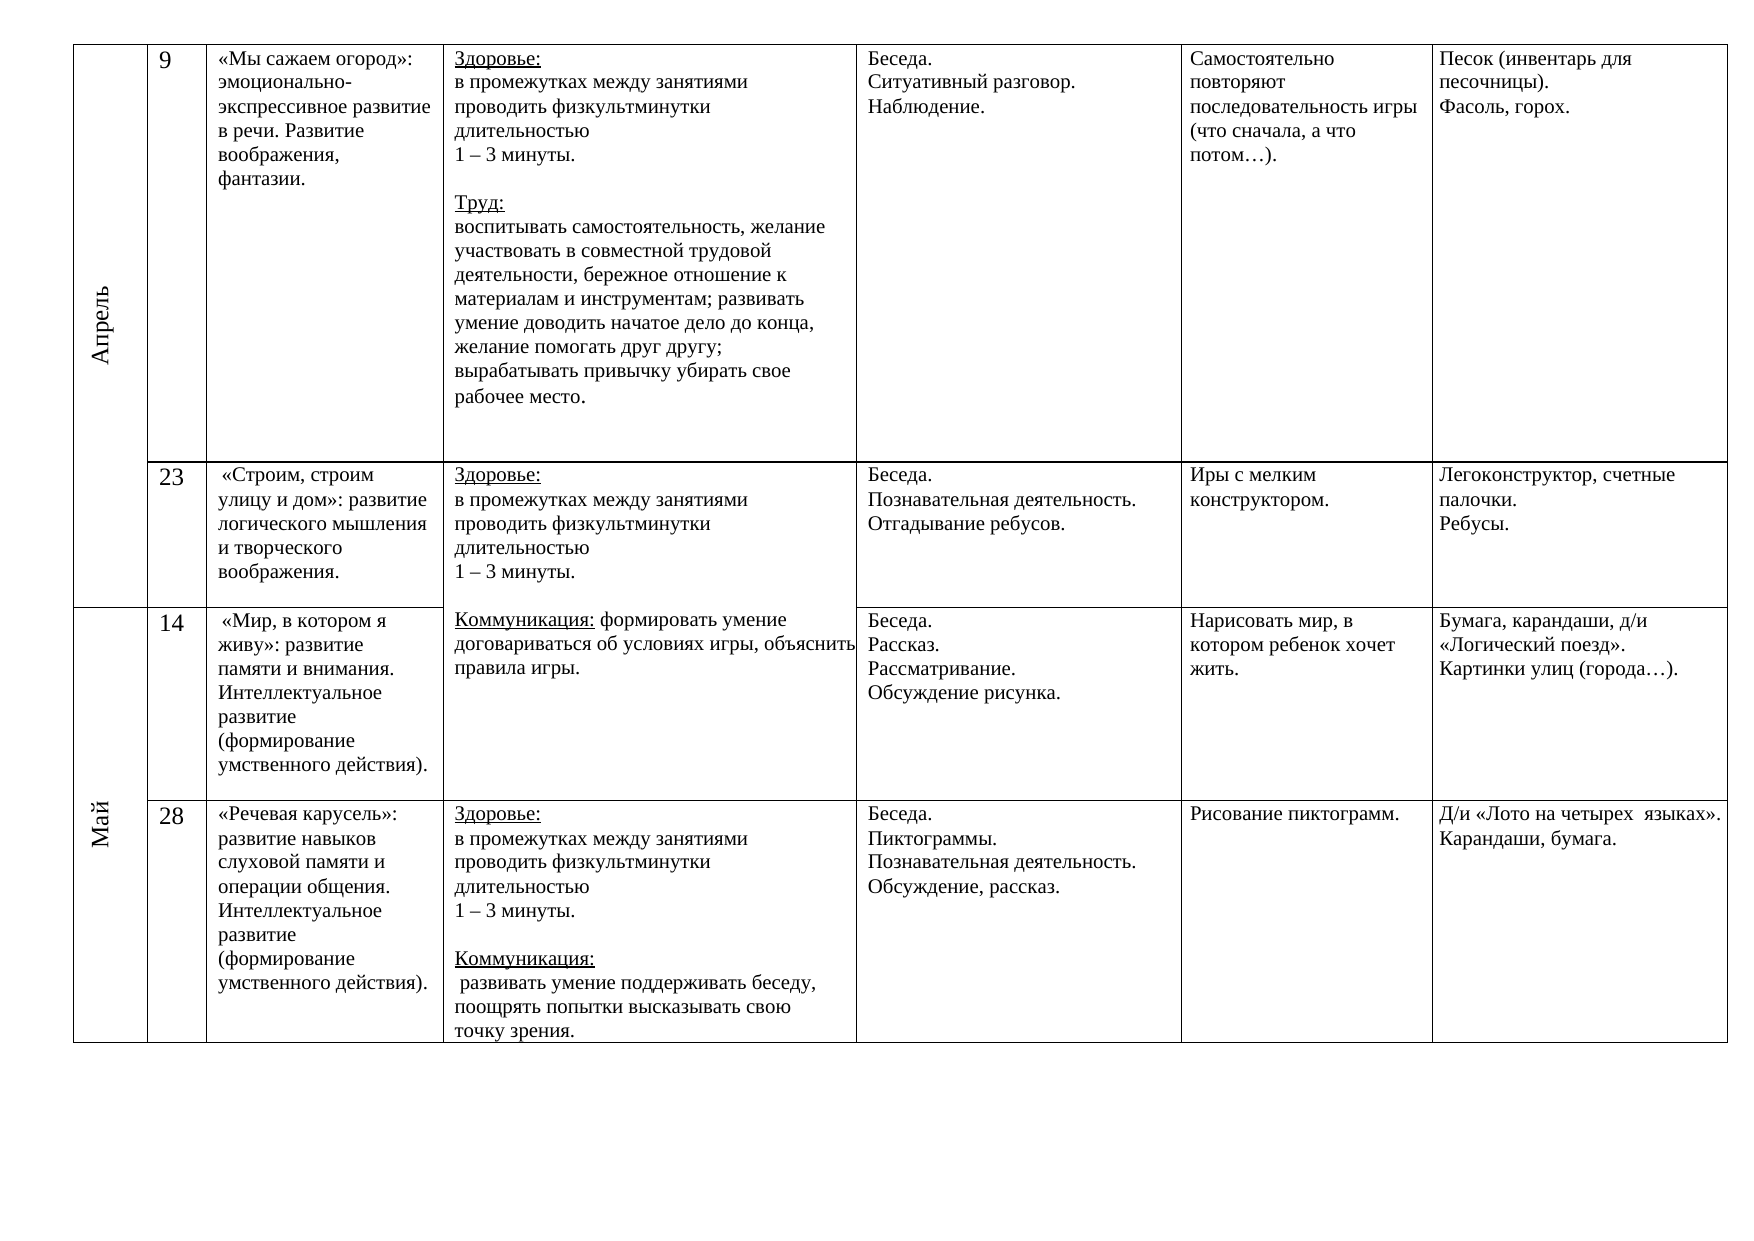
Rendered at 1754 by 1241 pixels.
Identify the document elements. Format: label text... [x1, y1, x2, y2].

table_cell «Строим, строим улицу и дом»: развитие логического мышления и творческого воображения. [207, 463, 443, 607]
table_cell 14 [148, 608, 206, 800]
table_cell Беседа. Познавательная деятельность. Отгадывание ребусов. [857, 463, 1181, 607]
table_cell Нарисовать мир, в котором ребенок хочет жить. [1182, 608, 1432, 800]
table_cell 28 [148, 801, 206, 1042]
table_cell Май [74, 608, 147, 1042]
table_cell Здоровье: в промежутках между занятиями проводить физкультминутки длительностью 1 – 3 минуты. Коммуникация: формировать умение договариваться об условиях игры, объяснить правила игры. [444, 463, 856, 800]
table_cell Бумага, карандаши, д/и «Логический поезд». Картинки улиц (города…). [1433, 608, 1727, 800]
table_cell Рисование пиктограмм. [1182, 801, 1432, 1042]
table_cell Беседа. Пиктограммы. Познавательная деятельность. Обсуждение, рассказ. [857, 801, 1181, 1042]
table_cell «Речевая карусель»: развитие навыков слуховой памяти и операции общения. Интеллектуальное развитие (формирование умственного действия). [207, 801, 443, 1042]
table_cell Апрель [74, 45, 147, 607]
table_cell Здоровье: в промежутках между занятиями проводить физкультминутки длительностью 1 – 3 минуты. Коммуникация: развивать умение поддерживать беседу, поощрять попытки высказывать свою точку зрения. [444, 801, 856, 1042]
table_cell Д/и «Лото на четырех языках». Карандаши, бумага. [1433, 801, 1727, 1042]
table_cell Беседа. Рассказ. Рассматривание. Обсуждение рисунка. [857, 608, 1181, 800]
table_cell Легоконструктор, счетные палочки. Ребусы. [1433, 463, 1727, 607]
table_cell 9 [148, 45, 206, 461]
table_cell 23 [148, 463, 206, 607]
table_cell «Мир, в котором я живу»: развитие памяти и внимания. Интеллектуальное развитие (формирование умственного действия). [207, 608, 443, 800]
table_cell Иры с мелким конструктором. [1182, 463, 1432, 607]
table_cell Здоровье: в промежутках между занятиями проводить физкультминутки длительностью 1 – 3 минуты. Труд: воспитывать самостоятельность, желание участвовать в совместной трудовой деятельности, бережное отношение к материалам и инструментам; развивать умение доводить начатое дело до конца, желание помогать друг другу; вырабатывать привычку убирать свое рабочее место. [444, 45, 856, 461]
table_cell Самостоятельно повторяют последовательность игры (что сначала, а что потом…). [1182, 45, 1432, 461]
table_cell Песок (инвентарь для песочницы). Фасоль, горох. [1433, 45, 1727, 461]
table_cell «Мы сажаем огород»: эмоционально-экспрессивное развитие в речи. Развитие воображения, фантазии. [207, 45, 443, 461]
table_cell Беседа. Ситуативный разговор. Наблюдение. [857, 45, 1181, 461]
